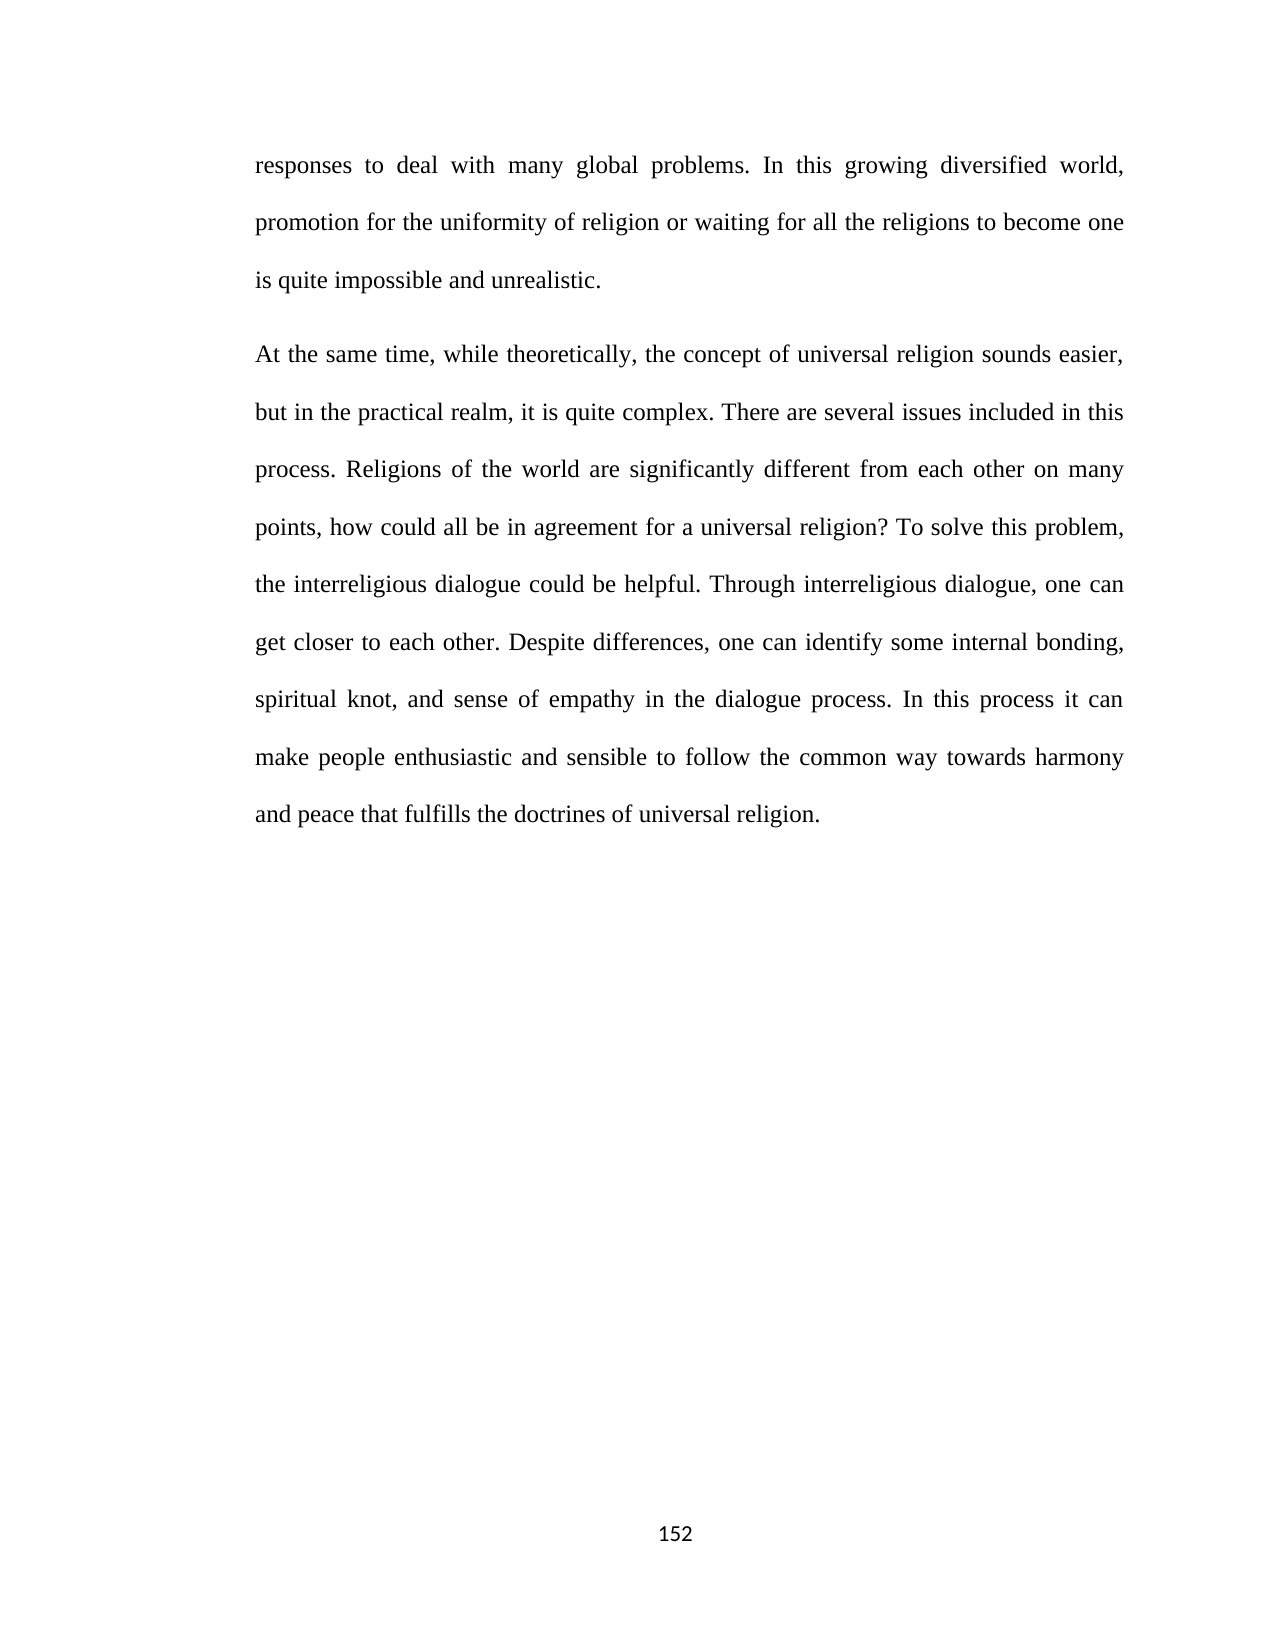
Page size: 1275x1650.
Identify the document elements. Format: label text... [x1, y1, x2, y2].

text At the same time, while theoretically, the concept of universal religion sounds easier, but in the practical realm, it is quite complex. There are several issues included in this process. Religions of the world are significantly different from each other on many points, how could all be in agreement for a universal religion? To solve this problem, the interreligious dialogue could be helpful. Through interreligious dialogue, one can get closer to each other. Despite differences, one can identify some internal bonding, spiritual knot, and sense of empathy in the dialogue process. In this process it can make people enthusiastic and sensible to follow the common way towards harmony and peace that fulfills the doctrines of universal religion. [255, 339, 1125, 828]
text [255, 150, 1125, 294]
